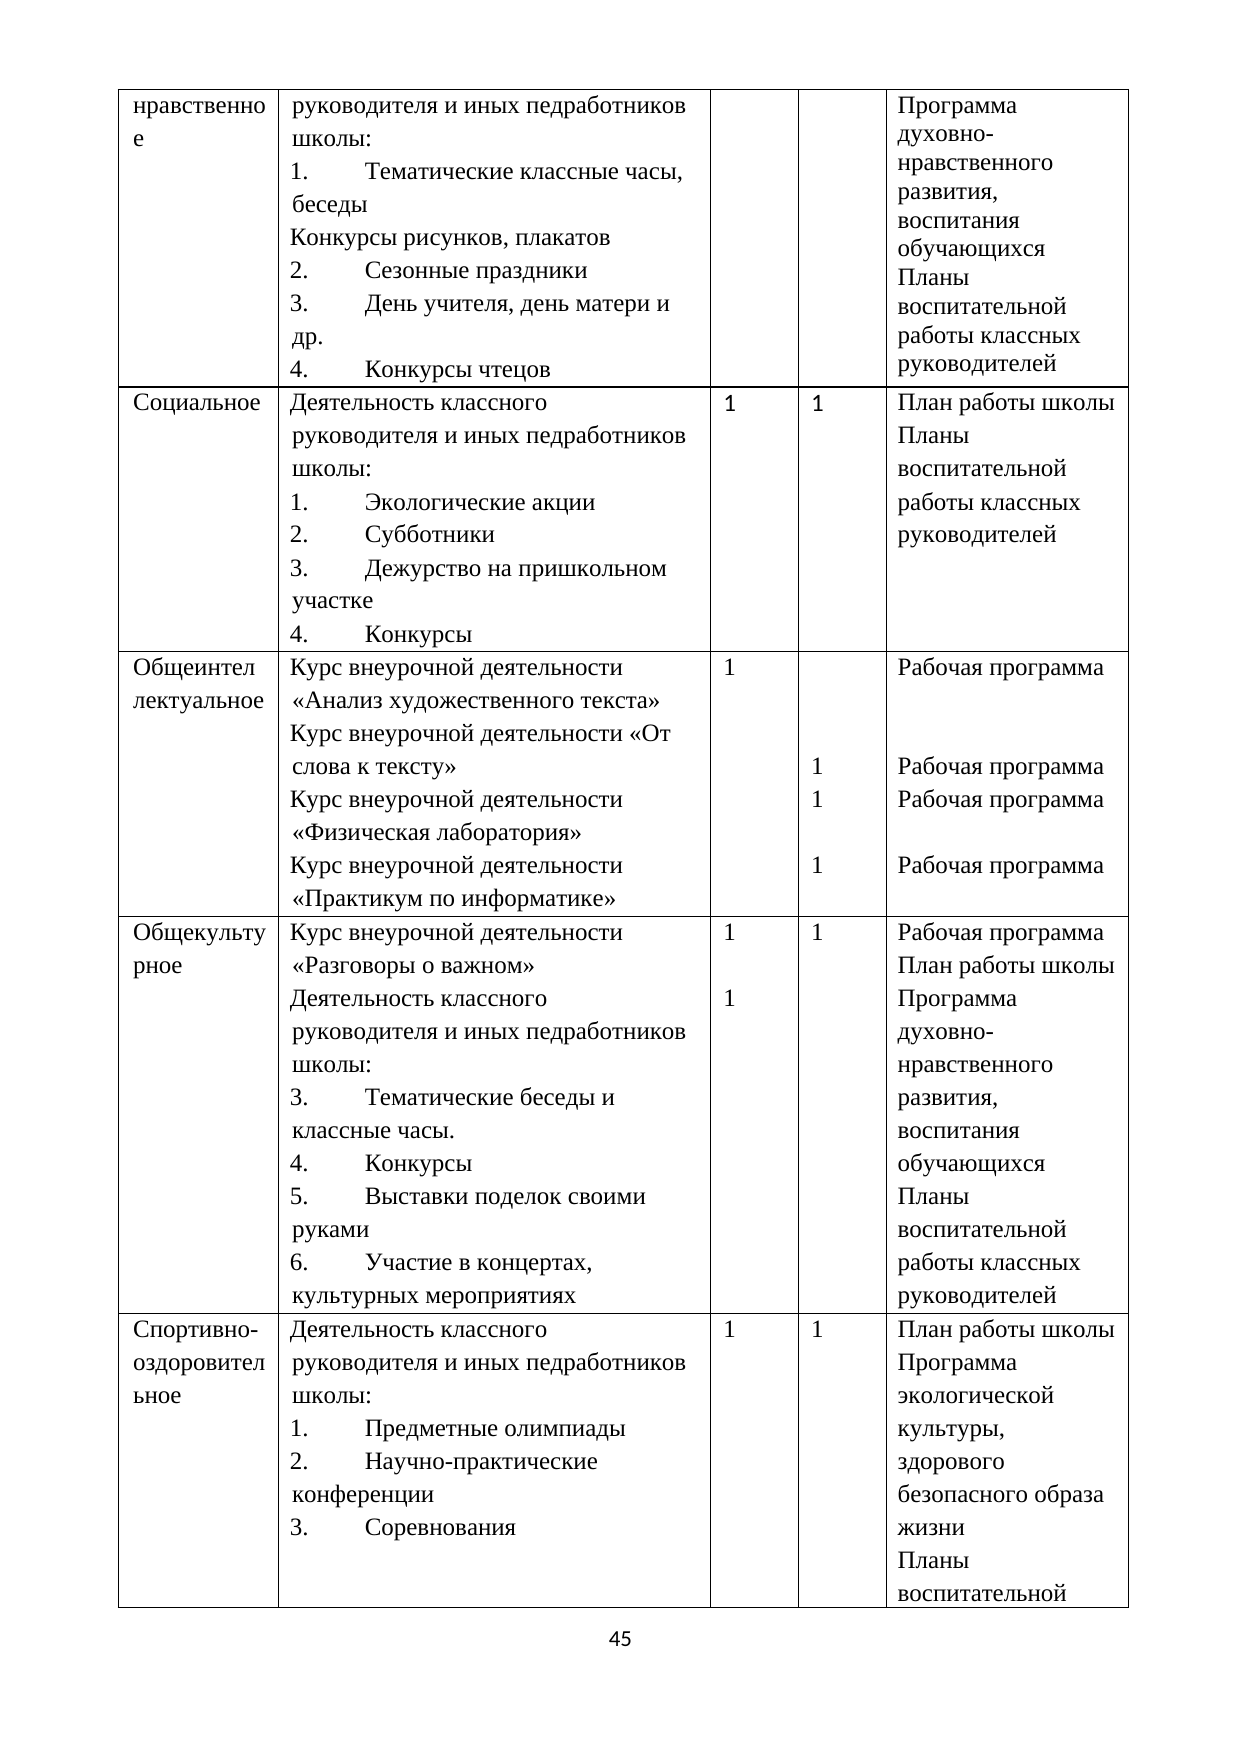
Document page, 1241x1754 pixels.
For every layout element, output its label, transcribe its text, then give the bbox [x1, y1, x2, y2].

table_cell Курс внеурочной деятельности «Анализ художественного текста» Курс внеурочной деятельности «От слова к тексту» Курс внеурочной деятельности «Физическая лаборатория» Курс внеурочной деятельности «Практикум по информатике» [279, 652, 710, 916]
table_cell 1 [799, 90, 886, 386]
table_cell 1 1 1 [799, 652, 886, 916]
table_cell 1 [799, 1314, 886, 1607]
table_cell Курс внеурочной деятельности «Разговоры о важном» Деятельность классного руководителя и иных педработников школы: Тематические беседы и классные часы. Конкурсы Выставки поделок своими руками Участие в концертах, культурных мероприятиях [279, 917, 710, 1313]
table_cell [279, 1314, 710, 1607]
table_cell Деятельность классного руководителя и иных педработников школы: Экологические акции Субботники Дежурство на пришкольном участке Конкурсы [279, 388, 710, 651]
table_cell 1 [711, 1314, 798, 1607]
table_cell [887, 1314, 1128, 1607]
table_cell 1 [711, 388, 798, 651]
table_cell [119, 90, 278, 386]
table_cell 1 [799, 917, 886, 1313]
table_cell 1 [711, 652, 798, 916]
table_cell Социальное [119, 388, 278, 651]
table_cell Рабочая программа Рабочая программа Рабочая программа Рабочая программа [887, 652, 1128, 916]
table_cell Рабочая программа План работы школы Программа духовно-нравственного развития, воспитания обучающихся Планы воспитательной работы классных руководителей [887, 917, 1128, 1313]
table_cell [279, 90, 710, 386]
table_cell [119, 1314, 278, 1607]
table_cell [887, 90, 1128, 386]
table_cell Общеинтеллектуальное [119, 652, 278, 916]
table_cell Общекультурное [119, 917, 278, 1313]
table_cell 1 [799, 388, 886, 651]
table_cell План работы школы Планы воспитательной работы классных руководителей [887, 388, 1128, 651]
table_cell 1 1 [711, 917, 798, 1313]
table_cell 1 [711, 90, 798, 386]
